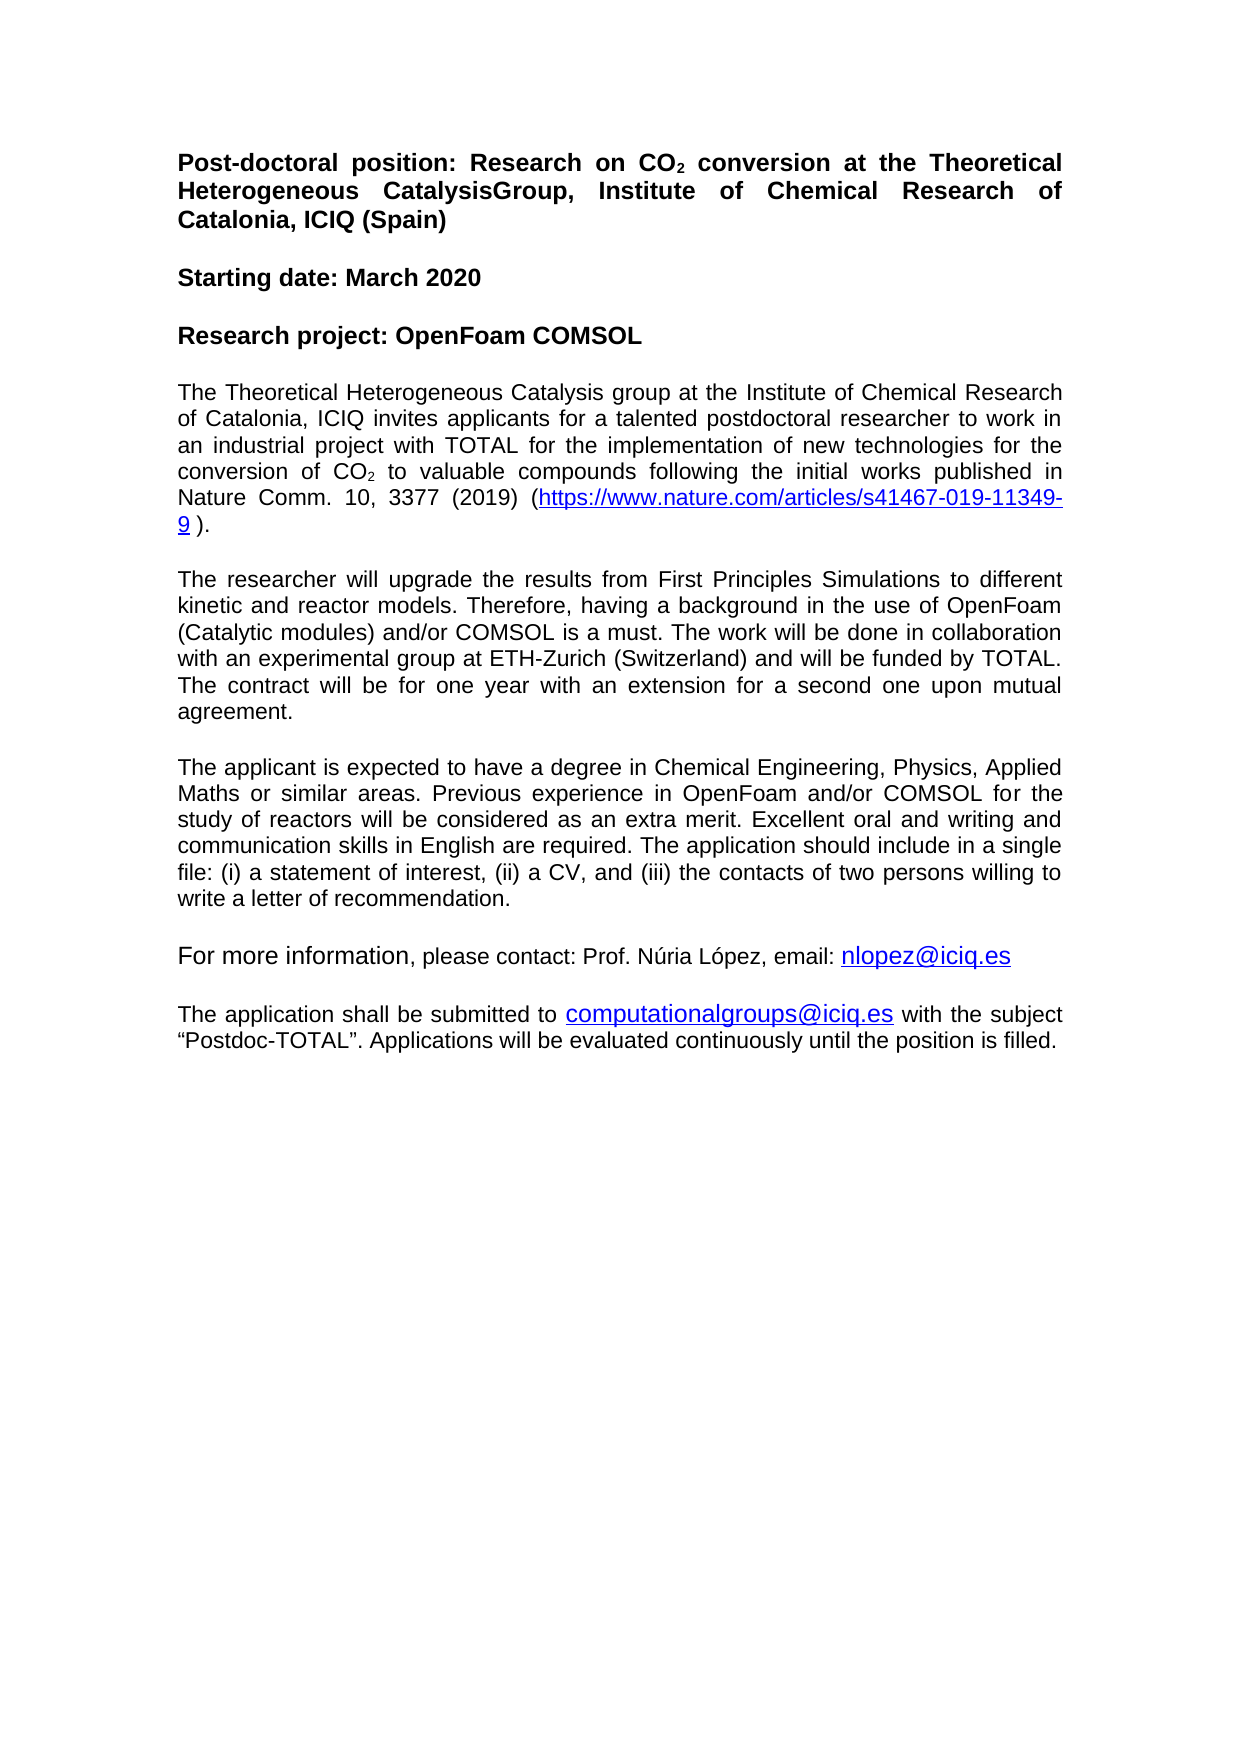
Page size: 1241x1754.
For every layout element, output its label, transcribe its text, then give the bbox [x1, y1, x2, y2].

text The applicant is expected to have a degree in Chemical Engineering, Physics, Applied Maths or similar areas. Previous experience in OpenFoam and/or COMSOL for the study of reactors will be considered as an extra merit. Excellent oral and writing and communication skills in English are required. The application should include in a single file: (i) a statement of interest, (ii) a CV, and (iii) the contacts of two persons willing to write a letter of recommendation. [177, 753, 1063, 912]
text Post-doctoral position: Research on CO2 conversion at the Theoretical Heterogeneous CatalysisGroup, Institute of Chemical Research of Catalonia, ICIQ (Spain) [177, 148, 1063, 234]
text The researcher will upgrade the results from First Principles Simulations to different kinetic and reactor models. Therefore, having a background in the use of OpenFoam (Catalytic modules) and/or COMSOL is a must. The work will be done in collaboration with an experimental group at ETH-Zurich (Switzerland) and will be funded by TOTAL. The contract will be for one year with an extension for a second one upon mutual agreement. [177, 566, 1063, 724]
text The Theoretical Heterogeneous Catalysis group at the Institute of Chemical Research of Catalonia, ICIQ invites applicants for a talented postdoctoral researcher to work in an industrial project with TOTAL for the implementation of new technologies for the conversion of CO2 to valuable compounds following the initial works published in Nature Comm. 10, 3377 (2019) (https://www.nature.com/articles/s41467-019-11349-9 ). [177, 379, 1063, 537]
text Research project: OpenFoam COMSOL [177, 321, 1063, 350]
text For more information, please contact: Prof. Núria López, email: nlopez@iciq.es [177, 941, 1063, 969]
text Starting date: March 2020 [177, 263, 1063, 292]
text The application shall be submitted to computationalgroups@iciq.es with the subject “Postdoc-TOTAL”. Applications will be evaluated continuously until the position is filled. [177, 999, 1063, 1054]
